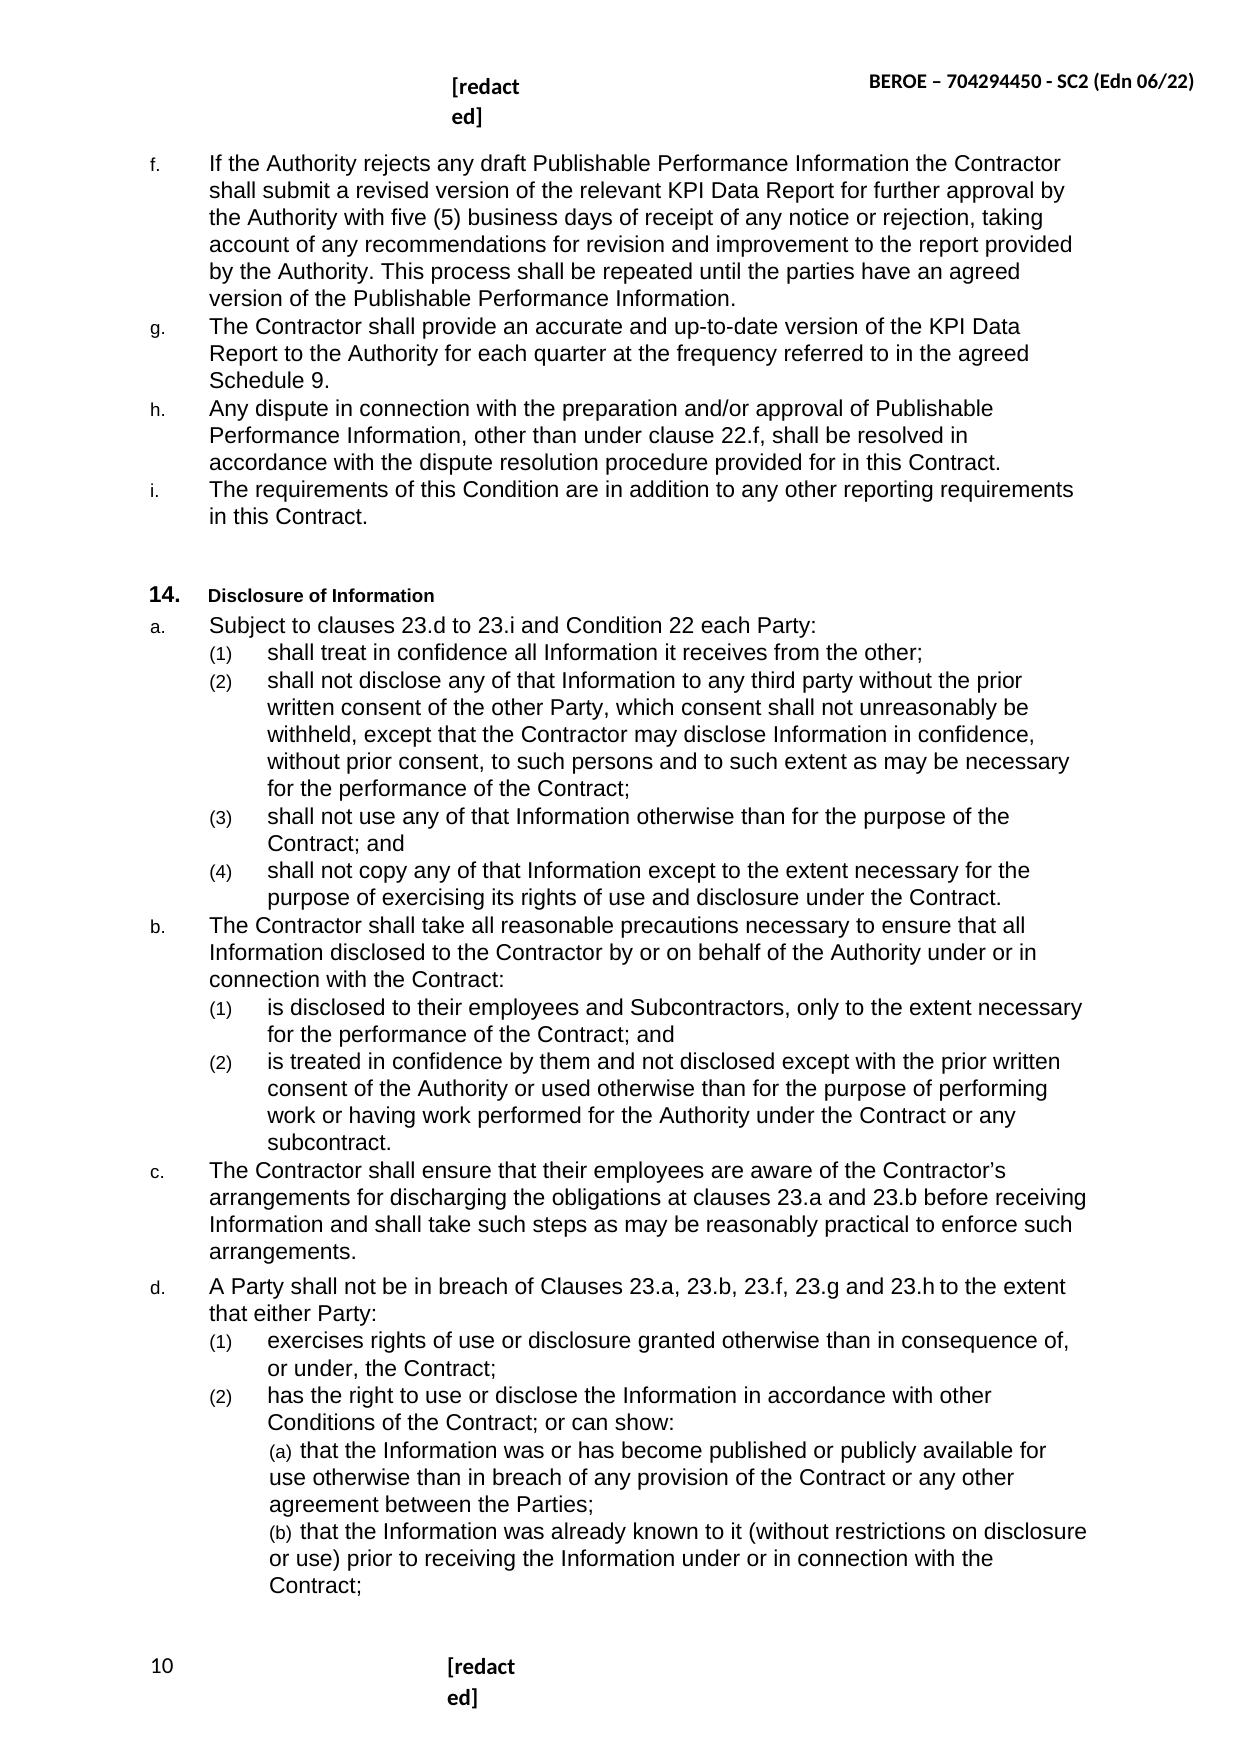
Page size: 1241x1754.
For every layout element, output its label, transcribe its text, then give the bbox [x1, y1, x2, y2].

list exercises rights of use or disclosure granted otherwise than in consequence of, or under, the Contract; [209, 1327, 1090, 1381]
list If the Authority rejects any draft Publishable Performance Information the Contractor shall submit a revised version of the relevant KPI Data Report for further approval by the Authority with five (5) business days of receipt of any notice or rejection, taking account of any recommendations for revision and improvement to the report provided by the Authority. This process shall be repeated until the parties have an agreed version of the Publishable Performance Information. [150, 150, 1090, 312]
list Any dispute in connection with the preparation and/or approval of Publishable Performance Information, other than under clause 22.f, shall be resolved in accordance with the dispute resolution procedure provided for in this Contract. [150, 394, 1090, 475]
list has the right to use or disclose the Information in accordance with other Conditions of the Contract; or can show: [209, 1382, 1090, 1435]
list is treated in confidence by them and not disclosed except with the prior written consent of the Authority or used otherwise than for the purpose of performing work or having work performed for the Authority under the Contract or any subcontract. [209, 1048, 1090, 1156]
list that the Information was or has become published or publicly available for use otherwise than in breach of any provision of the Contract or any other agreement between the Parties; [269, 1437, 1090, 1517]
list Subject to clauses 23.d to 23.i and Condition 22 each Party: [150, 612, 1090, 638]
list The Contractor shall provide an accurate and up-to-date version of the KPI Data Report to the Authority for each quarter at the frequency referred to in the agreed Schedule 9. [150, 313, 1090, 393]
list The Contractor shall take all reasonable precautions necessary to ensure that all Information disclosed to the Contractor by or on behalf of the Authority under or in connection with the Contract: [150, 912, 1090, 992]
list The requirements of this Condition are in addition to any other reporting requirements in this Contract. [150, 476, 1090, 530]
list shall not use any of that Information otherwise than for the purpose of the Contract; and [209, 803, 1090, 856]
list shall not disclose any of that Information to any third party without the prior written consent of the other Party, which consent shall not unreasonably be withheld, except that the Contractor may disclose Information in confidence, without prior consent, to such persons and to such extent as may be necessary for the performance of the Contract; [209, 667, 1090, 801]
subtitle Disclosure of Information [149, 581, 837, 608]
list that the Information was already known to it (without restrictions on disclosure or use) prior to receiving the Information under or in connection with the Contract; [269, 1518, 1090, 1599]
list The Contractor shall ensure that their employees are aware of the Contractor’s arrangements for discharging the obligations at clauses 23.a and 23.b before receiving Information and shall take such steps as may be reasonably practical to enforce such arrangements. [150, 1157, 1090, 1264]
list shall not copy any of that Information except to the extent necessary for the purpose of exercising its rights of use and disclosure under the Contract. [209, 857, 1090, 911]
list A Party shall not be in breach of Clauses 23.a, 23.b, 23.f, 23.g and 23.h to the extent that either Party: [150, 1273, 1090, 1326]
list shall treat in confidence all Information it receives from the other; [209, 639, 1090, 666]
list is disclosed to their employees and Subcontractors, only to the extent necessary for the performance of the Contract; and [209, 993, 1090, 1047]
